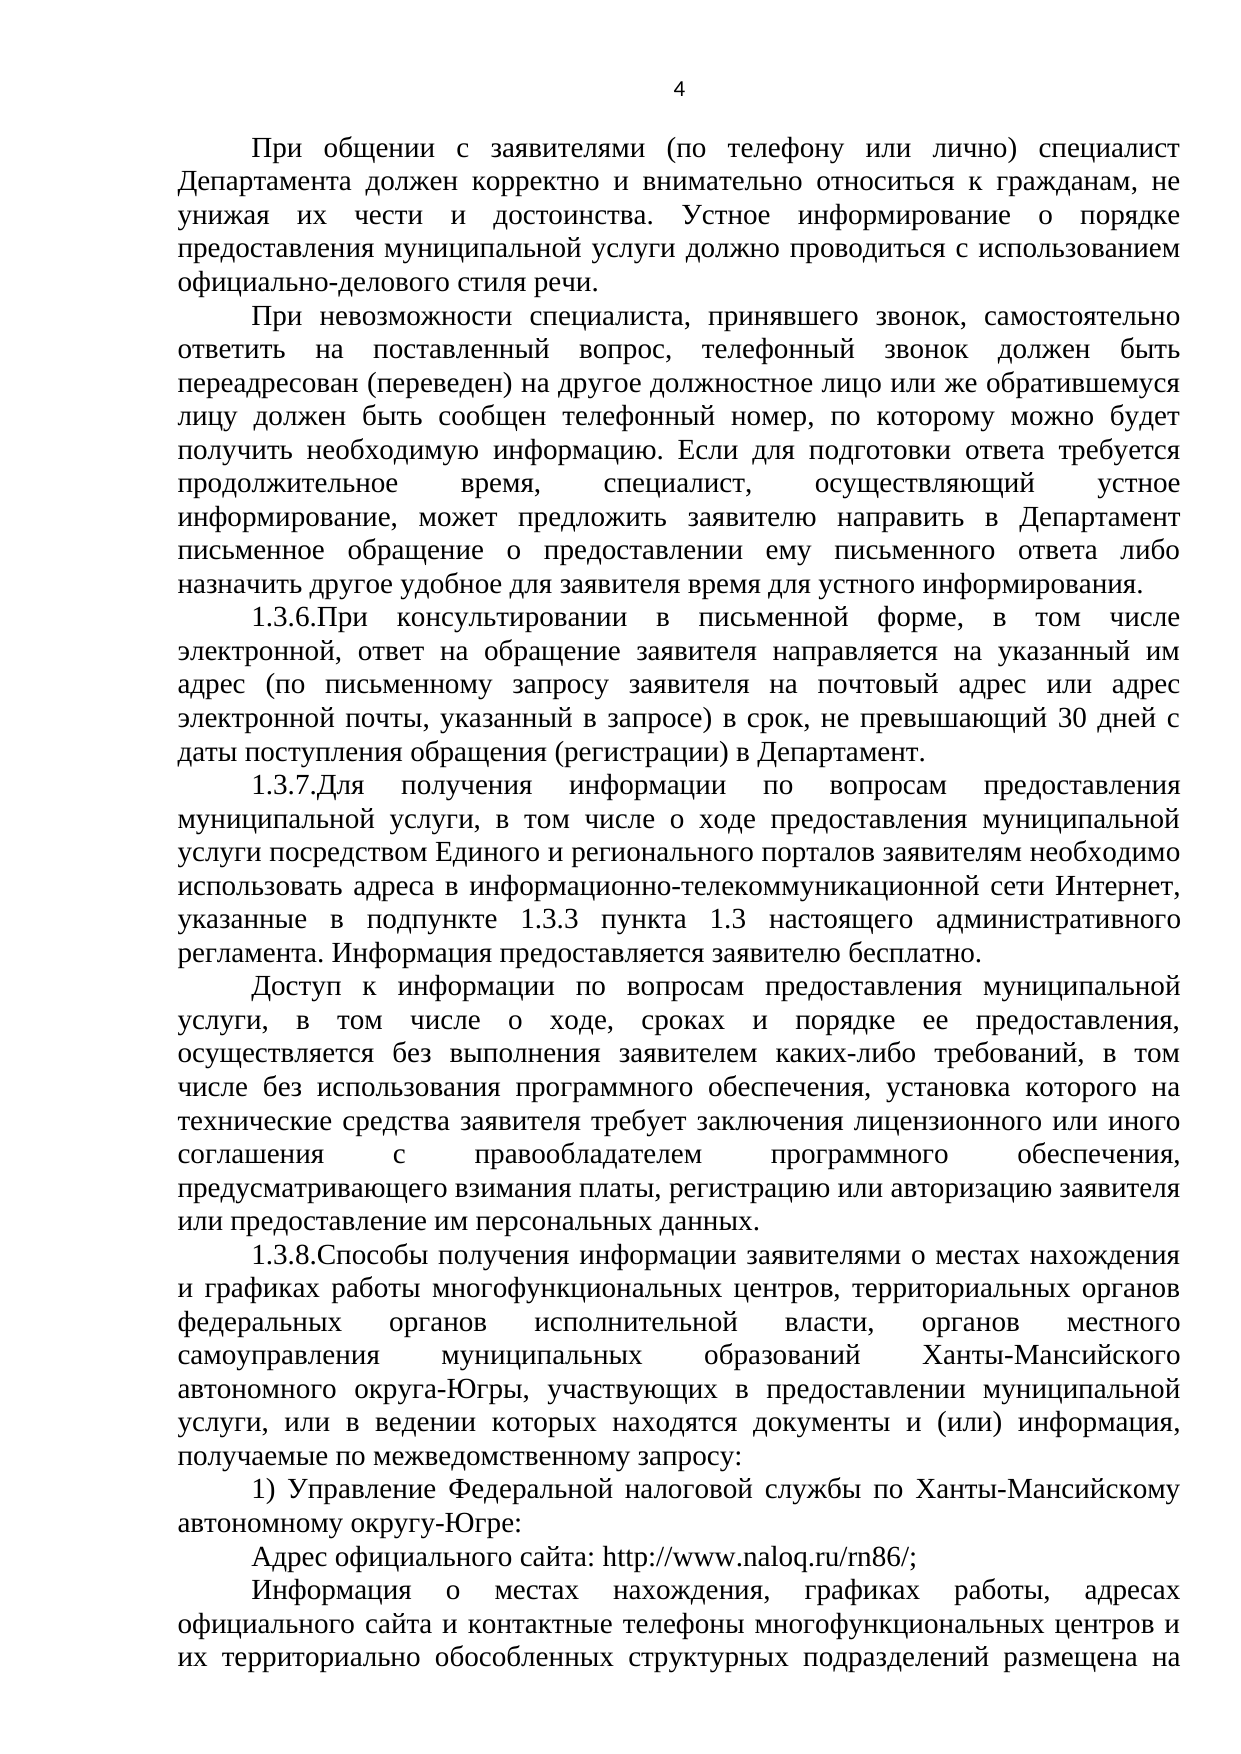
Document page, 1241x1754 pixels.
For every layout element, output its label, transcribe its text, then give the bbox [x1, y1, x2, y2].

text 1) Управление Федеральной налоговой службы по Ханты-Мансийскому автономному округу-Югре: [177, 1472, 1181, 1539]
text Доступ к информации по вопросам предоставления муниципальной услуги, в том числе о ходе, сроках и порядке ее предоставления, осуществляется без выполнения заявителем каких-либо требований, в том числе без использования программного обеспечения, установка которого на технические средства заявителя требует заключения лицензионного или иного соглашения с правообладателем программного обеспечения, предусматривающего взимания платы, регистрацию или авторизацию заявителя или предоставление им персональных данных. [177, 968, 1181, 1237]
text 1.3.8.Способы получения информации заявителями о местах нахождения и графиках работы многофункциональных центров, территориальных органов федеральных органов исполнительной власти, органов местного самоуправления муниципальных образований Ханты-Мансийского автономного округа-Югры, участвующих в предоставлении муниципальной услуги, или в ведении которых находятся документы и (или) информация, получаемые по межведомственному запросу: [177, 1237, 1181, 1472]
text При общении с заявителями (по телефону или лично) специалист Департамента должен корректно и внимательно относиться к гражданам, не унижая их чести и достоинства. Устное информирование о порядке предоставления муниципальной услуги должно проводиться с использованием официально-делового стиля речи. [177, 130, 1181, 298]
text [177, 1572, 1181, 1673]
text Адрес официального сайта: http://www.naloq.ru/rn86/; [177, 1539, 1181, 1572]
text 1.3.6.При консультировании в письменной форме, в том числе электронной, ответ на обращение заявителя направляется на указанный им адрес (по письменному запросу заявителя на почтовый адрес или адрес электронной почты, указанный в запросе) в срок, не превышающий 30 дней с даты поступления обращения (регистрации) в Департамент. [177, 599, 1181, 767]
text 1.3.7.Для получения информации по вопросам предоставления муниципальной услуги, в том числе о ходе предоставления муниципальной услуги посредством Единого и регионального порталов заявителям необходимо использовать адреса в информационно-телекоммуникационной сети Интернет, указанные в подпункте 1.3.3 пункта 1.3 настоящего административного регламента. Информация предоставляется заявителю бесплатно. [177, 767, 1181, 968]
text При невозможности специалиста, принявшего звонок, самостоятельно ответить на поставленный вопрос, телефонный звонок должен быть переадресован (переведен) на другое должностное лицо или же обратившемуся лицу должен быть сообщен телефонный номер, по которому можно будет получить необходимую информацию. Если для подготовки ответа требуется продолжительное время, специалист, осуществляющий устное информирование, может предложить заявителю направить в Департамент письменное обращение о предоставлении ему письменного ответа либо назначить другое удобное для заявителя время для устного информирования. [177, 298, 1181, 599]
